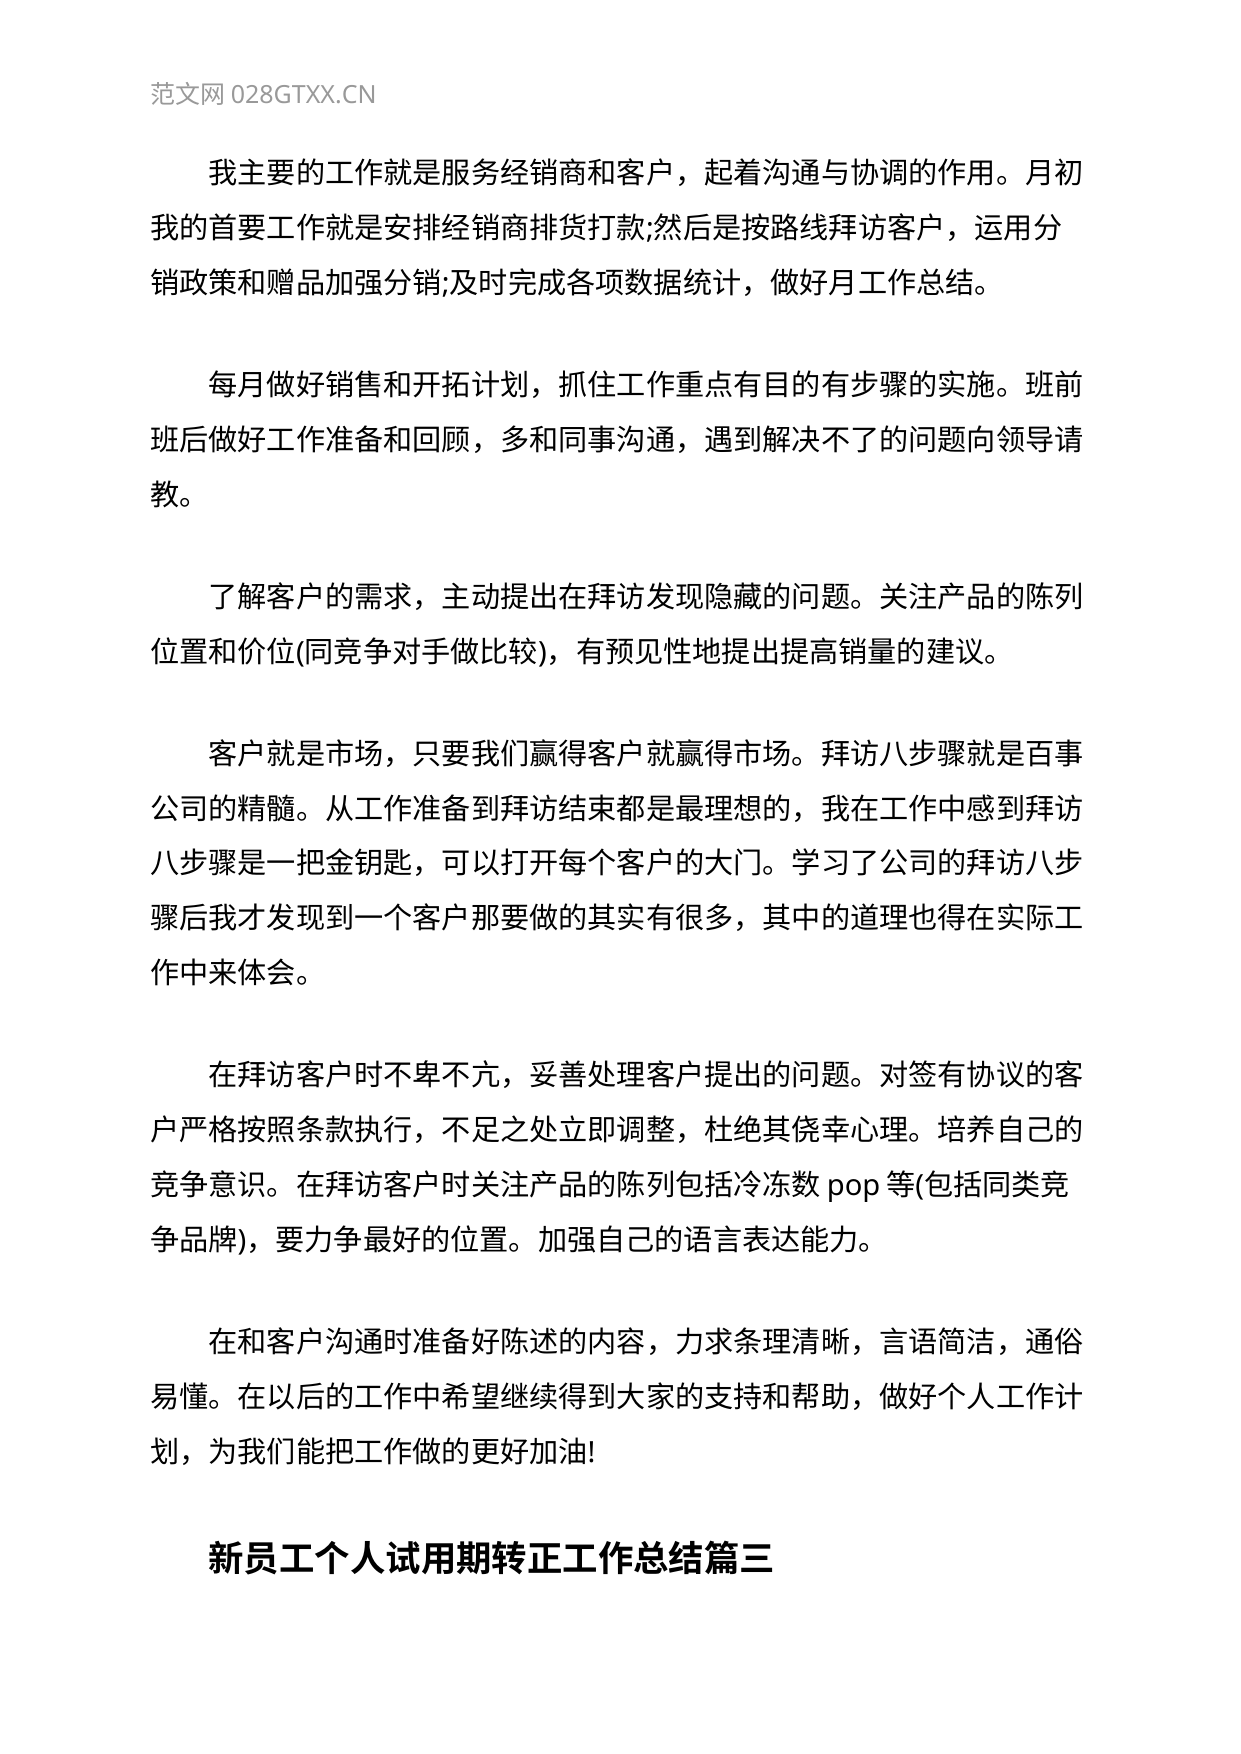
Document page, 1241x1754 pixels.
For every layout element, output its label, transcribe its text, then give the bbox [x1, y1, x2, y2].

text 客户就是市场，只要我们赢得客户就赢得市场。拜访八步骤就是百事公司的精髓。从工作准备到拜访结束都是最理想的，我在工作中感到拜访八步骤是一把金钥匙，可以打开每个客户的大门。学习了公司的拜访八步骤后我才发现到一个客户那要做的其实有很多，其中的道理也得在实际工作中来体会。 [150, 730, 1090, 992]
text 每月做好销售和开拓计划，抓住工作重点有目的有步骤的实施。班前班后做好工作准备和回顾，多和同事沟通，遇到解决不了的问题向领导请教。 [150, 362, 1090, 514]
text 我主要的工作就是服务经销商和客户，起着沟通与协调的作用。月初我的首要工作就是安排经销商排货打款;然后是按路线拜访客户，运用分销政策和赠品加强分销;及时完成各项数据统计，做好月工作总结。 [150, 150, 1090, 302]
text 在和客户沟通时准备好陈述的内容，力求条理清晰，言语简洁，通俗易懂。在以后的工作中希望继续得到大家的支持和帮助，做好个人工作计划，为我们能把工作做的更好加油! [150, 1318, 1090, 1471]
text 在拜访客户时不卑不亢，妥善处理客户提出的问题。对签有协议的客户严格按照条款执行，不足之处立即调整，杜绝其侥幸心理。培养自己的竞争意识。在拜访客户时关注产品的陈列包括冷冻数pop等(包括同类竞争品牌)，要力争最好的位置。加强自己的语言表达能力。 [150, 1052, 1090, 1259]
text 了解客户的需求，主动提出在拜访发现隐藏的问题。关注产品的陈列位置和价位(同竞争对手做比较)，有预见性地提出提高销量的建议。 [150, 573, 1090, 671]
text 新员工个人试用期转正工作总结篇三 [150, 1530, 1090, 1581]
